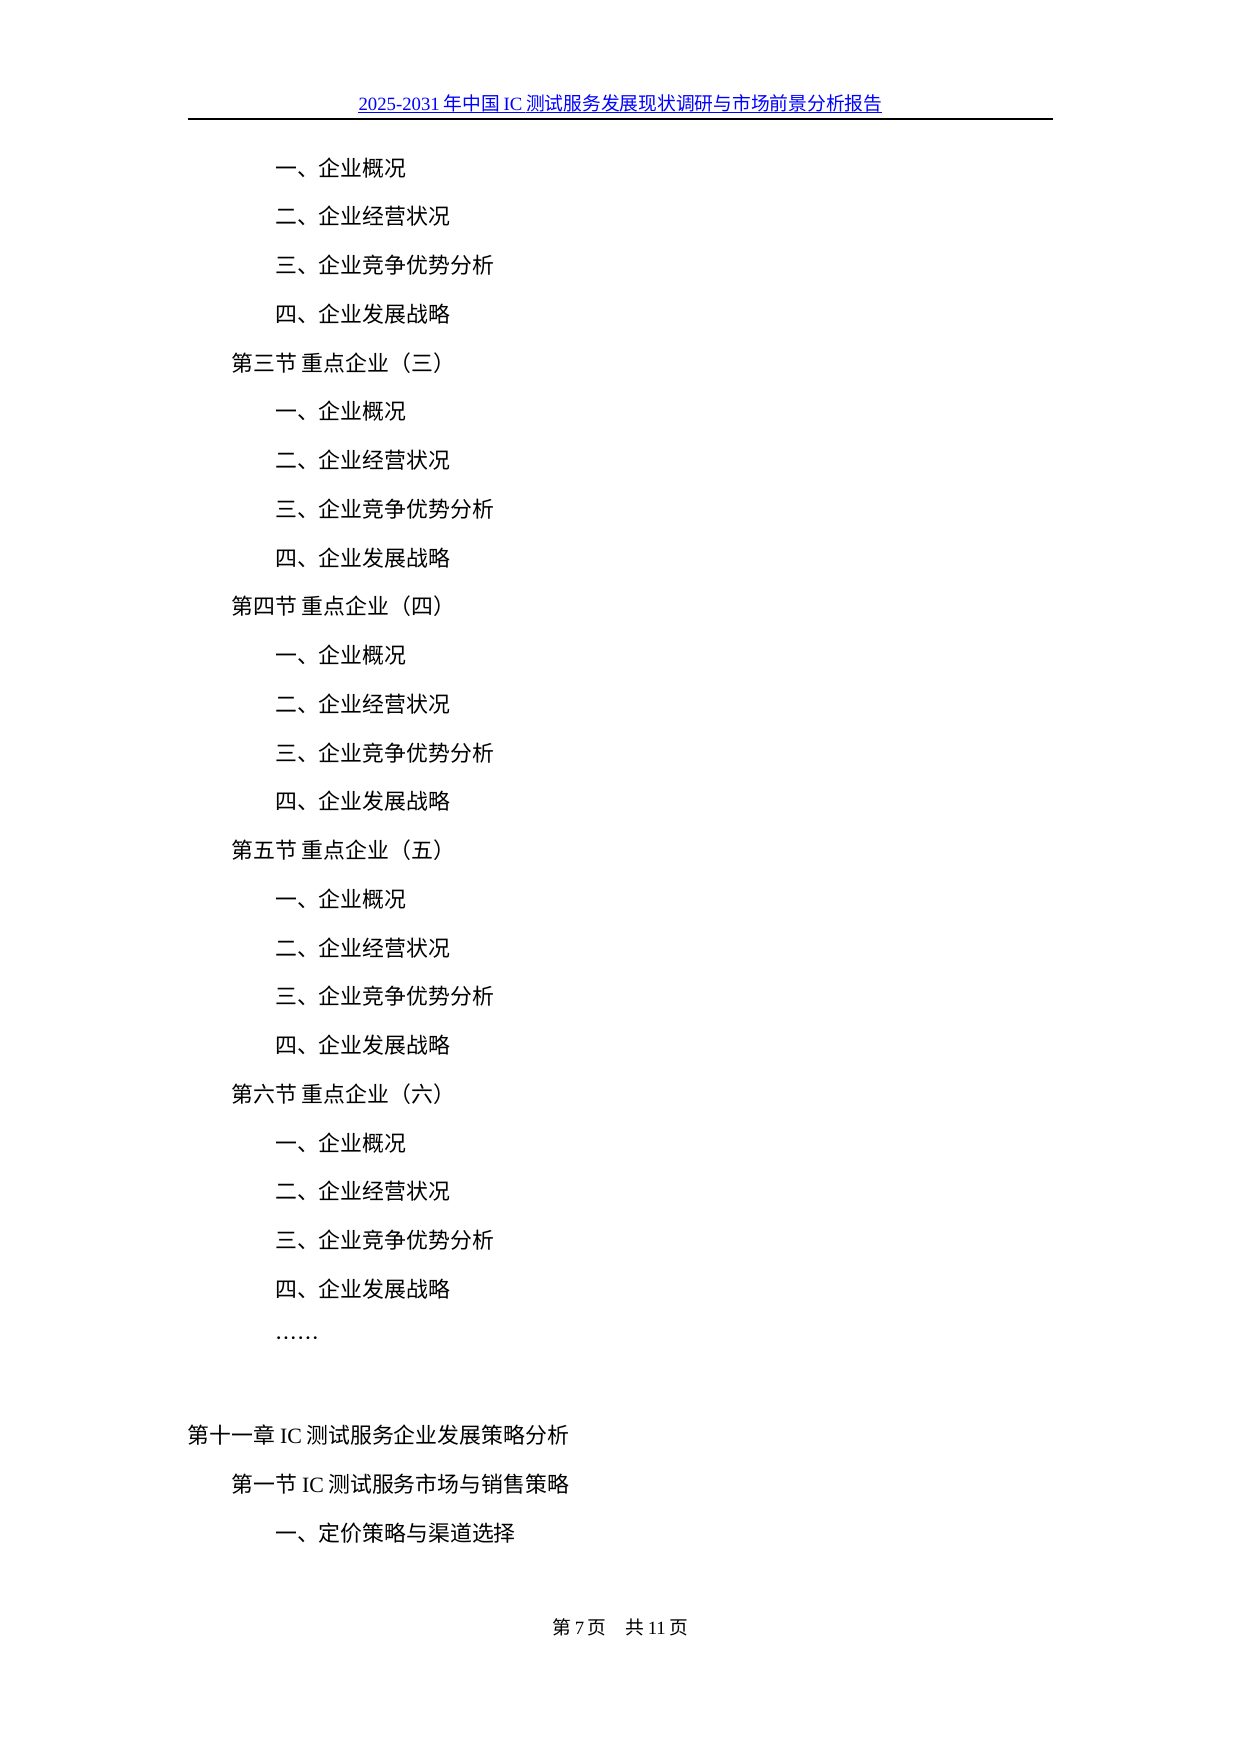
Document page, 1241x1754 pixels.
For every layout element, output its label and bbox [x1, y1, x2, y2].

text [187, 150, 1053, 1548]
